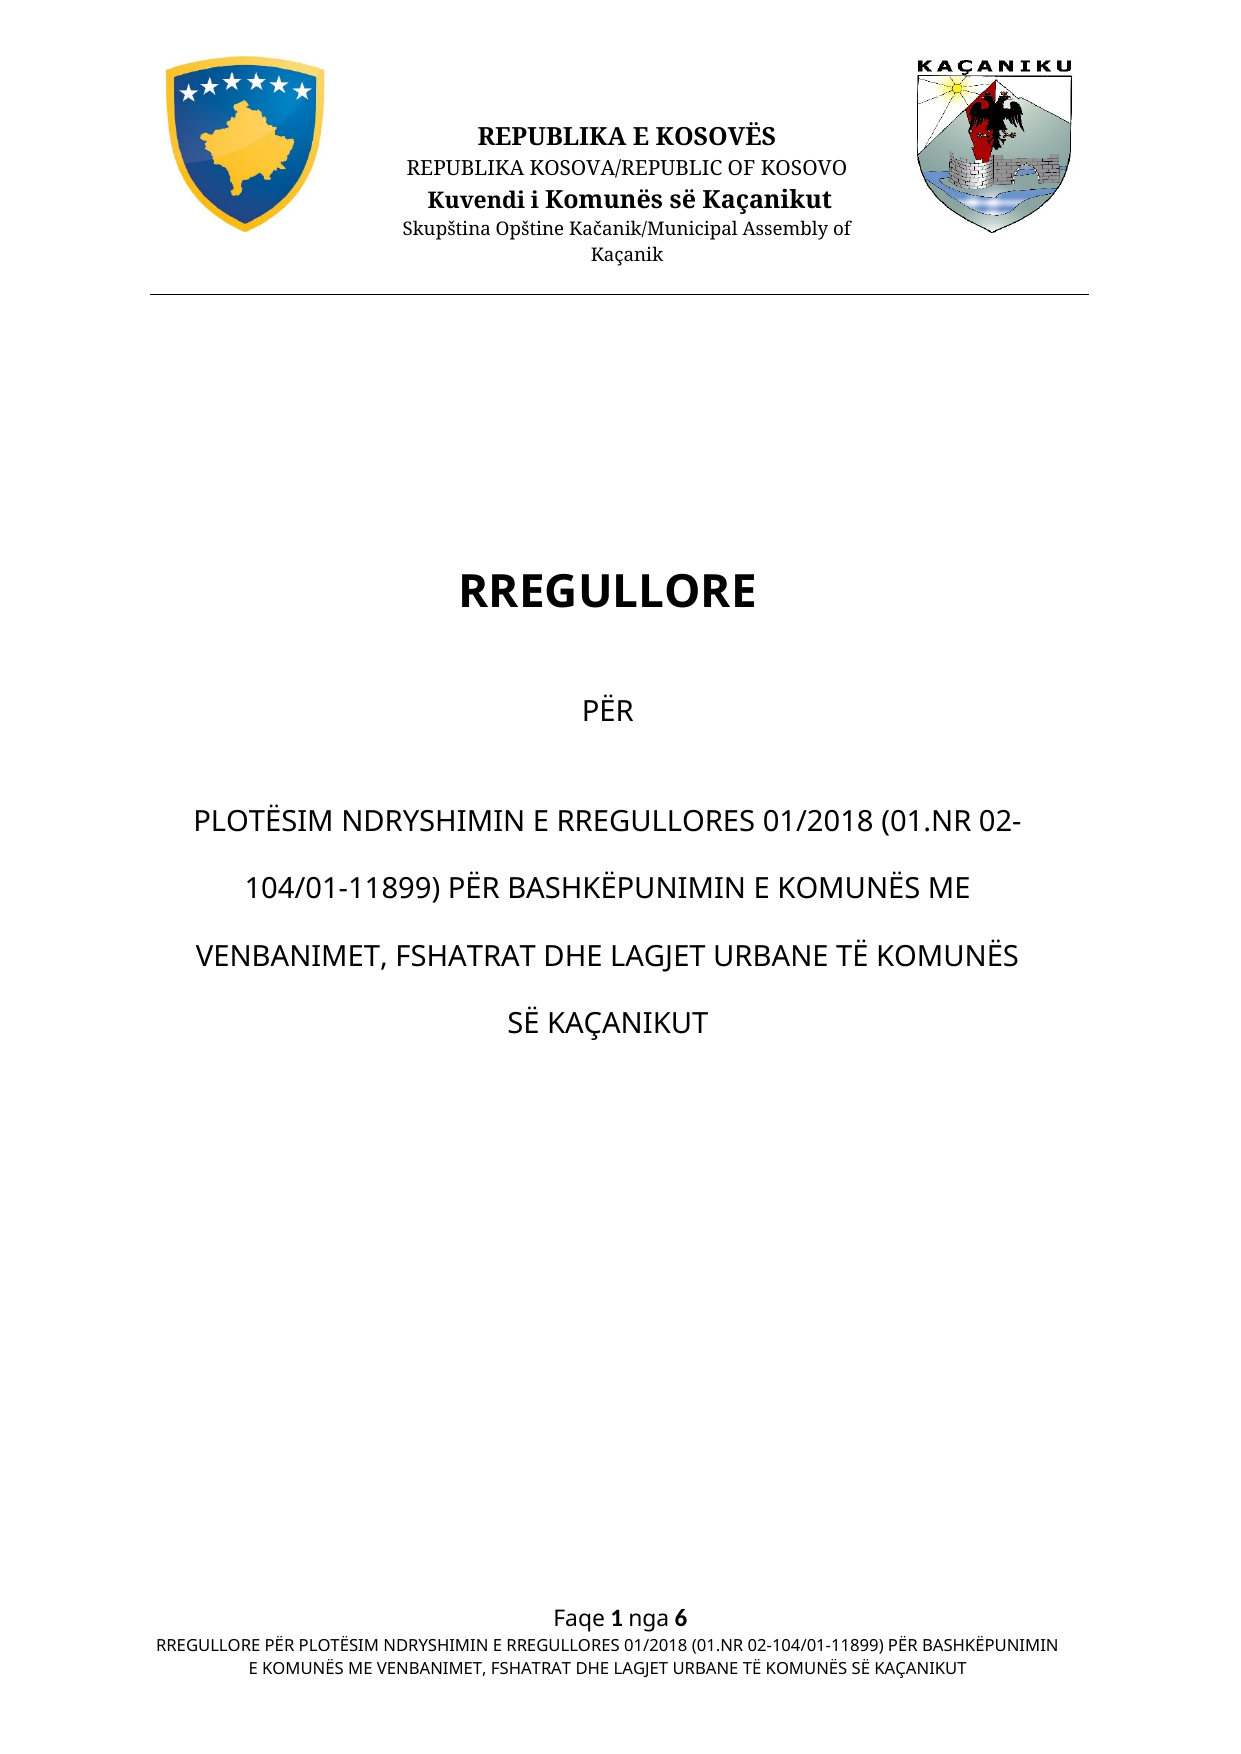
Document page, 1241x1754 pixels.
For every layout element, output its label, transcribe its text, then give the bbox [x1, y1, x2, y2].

table_header REPUBLIKA E KOSOVËS REPUBLIKA KOSOVA/REPUBLIC OF KOSOVO Kuvendi i Komunës së Kaçanikut Skupština Opštine Kačanik/Municipal Assembly of Kaçanik [356, 56, 898, 294]
table_header [150, 56, 356, 294]
text RREGULLORE [150, 559, 1065, 621]
text PËR [150, 690, 1065, 730]
picture [909, 56, 1078, 243]
picture [161, 56, 331, 232]
table_header [898, 56, 1089, 294]
text PLOTËSIM NDRYSHIMIN E RREGULLORES 01/2018 (01.NR 02-104/01-11899) PËR BASHKËPUNIMIN E KOMUNËS ME VENBANIMET, FSHATRAT DHE LAGJET URBANE TË KOMUNËS SË KAÇANIKUT [187, 800, 1028, 1042]
